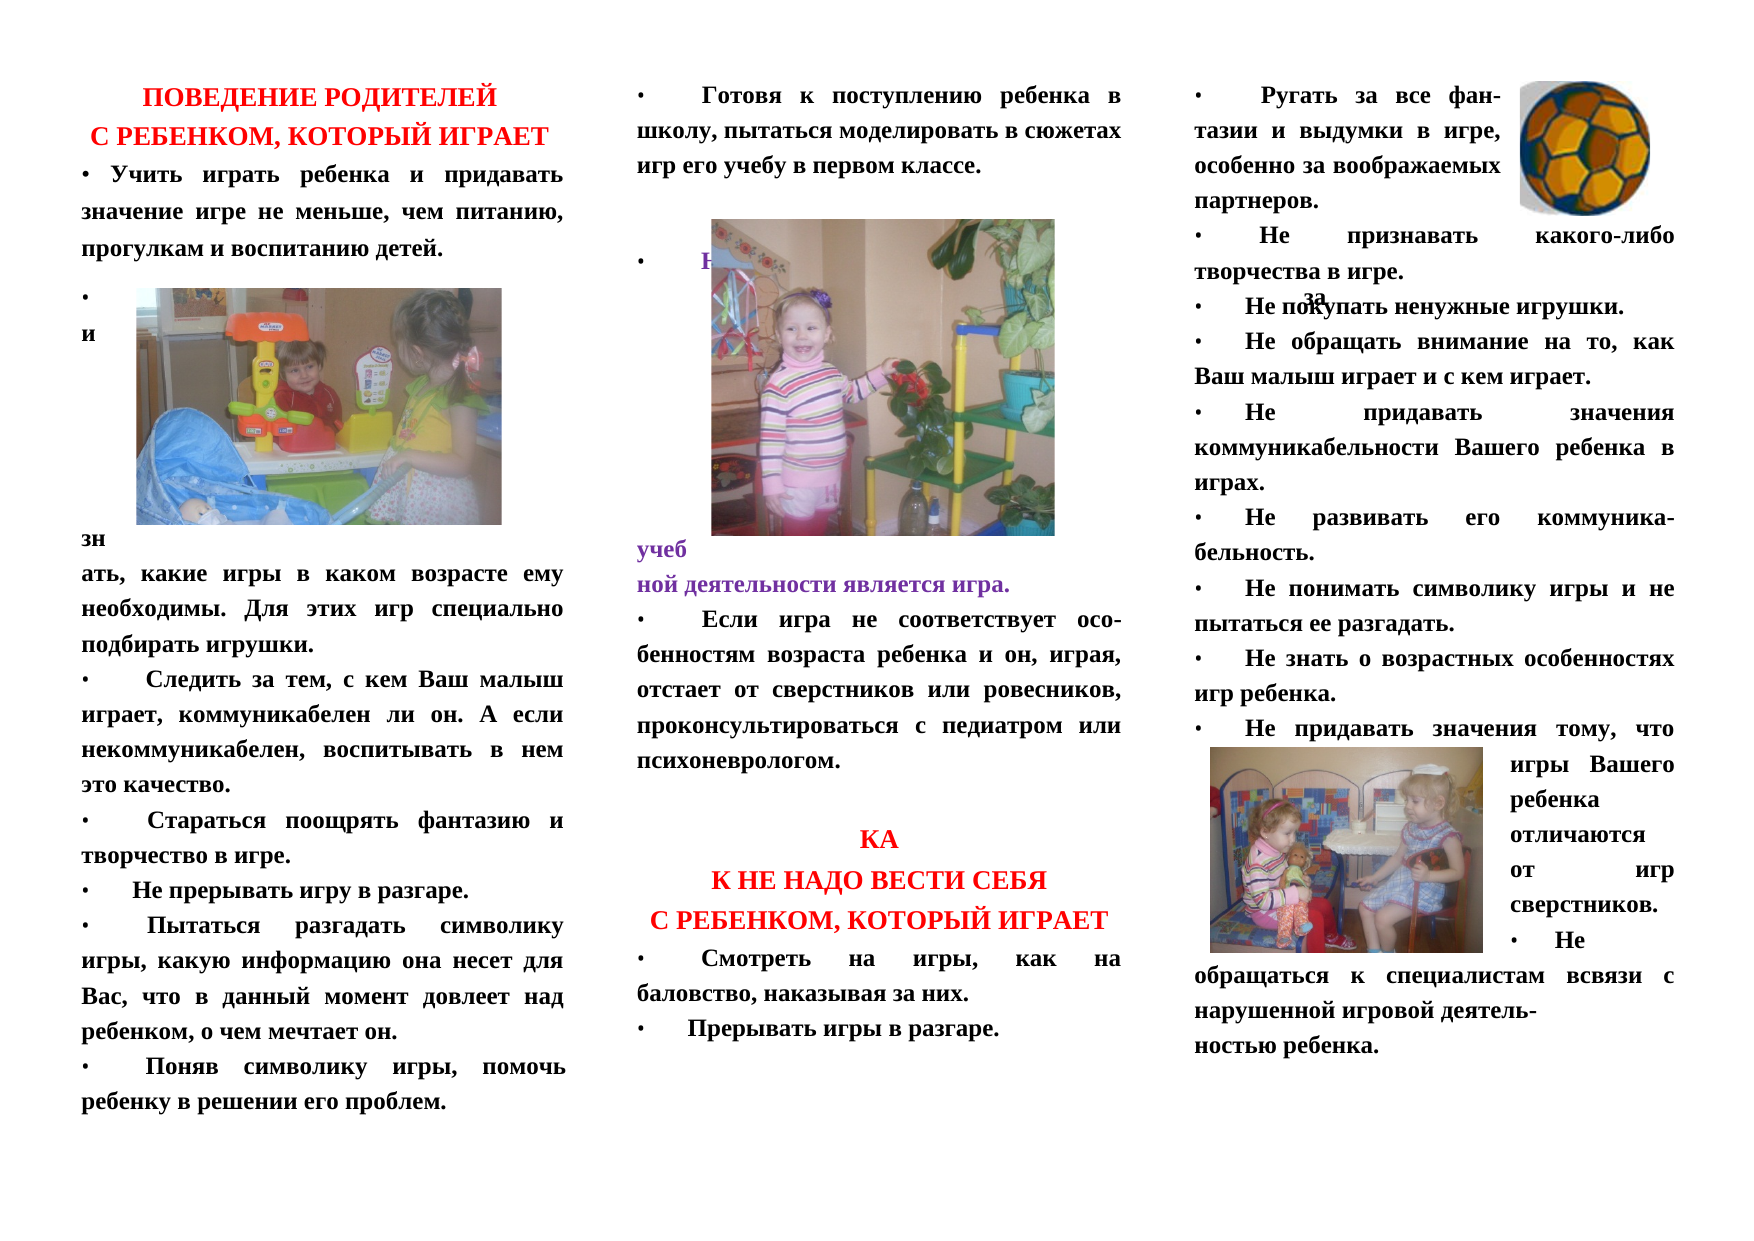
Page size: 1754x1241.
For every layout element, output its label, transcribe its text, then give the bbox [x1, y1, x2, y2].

list Смотреть на игры, как на баловство, наказывая за них. [637, 938, 1121, 1008]
text ностью ребенка.ПРАВИЛА ПОКУПКИНОВОЙ ИГРУШКИ [1194, 1026, 1675, 1061]
text КАК НЕ НАДО ВЕСТИ СЕБЯ [637, 816, 1121, 897]
list Пытаться разгадать символику игры, какую информацию она несет для Вас, что в данный момент довлеет над ребенком, о чем мечтает он. [81, 906, 564, 1046]
list Не знать о возрастных особенностях игр ребенка. [1194, 638, 1675, 709]
list Если игра не соответствует особенностям возраста ребенка и он, играя, отстает от сверстников или ровесников, проконсультироваться с педиатром или психоневрологом. [637, 599, 1121, 775]
picture [1519, 81, 1651, 216]
text • Учить играть ребенка и придавать значение игре не меньше, чем питанию, прогулкам и воспитанию детей. [81, 153, 564, 263]
list Не покупать ненужные игрушки. [1194, 286, 1675, 321]
picture [711, 219, 1055, 536]
list Не обращать внимание на то, как Ваш малыш играет и с кем играет. [1194, 321, 1675, 392]
picture [1210, 747, 1483, 953]
list Не развивать его коммуникабельность. [1194, 497, 1675, 568]
list Стараться поощрять фантазию и творчество в игре. [81, 800, 564, 870]
list Не придавать значения коммуникабельности Вашего ребенка в играх. [1194, 392, 1675, 497]
text С РЕБЕНКОМ, КОТОРЫЙ ИГРАЕТ [637, 897, 1121, 938]
list Готовя к поступлению ребенка в школу, пытаться моделировать в сюжетах игр его учебу в первом классе. [637, 75, 1121, 181]
list Не понимать символику игры и не пытаться ее разгадать. [1194, 568, 1675, 638]
list Не признавать какого-либо творчества в игре. [1194, 216, 1675, 286]
list Прерывать игры в разгаре. [637, 1008, 1123, 1043]
list Поняв символику игры, помочь ребенку в решении его проблем. [81, 1046, 566, 1117]
text ПОВЕДЕНИЕ РОДИТЕЛЕЙ [75, 75, 564, 114]
list Не обращаться к специалистам всвязи с нарушенной игровой деятель- [1194, 920, 1675, 1026]
picture [136, 288, 502, 525]
text С РЕБЕНКОМ, КОТОРЫЙ ИГРАЕТ [75, 114, 564, 153]
list Следить за тем, с кем Ваш малыш играет, коммуникабелен ли он. А если некоммуникабелен, воспитывать в нем это качество. [81, 659, 564, 800]
list Не прерывать игру в разгаре. [81, 870, 568, 906]
